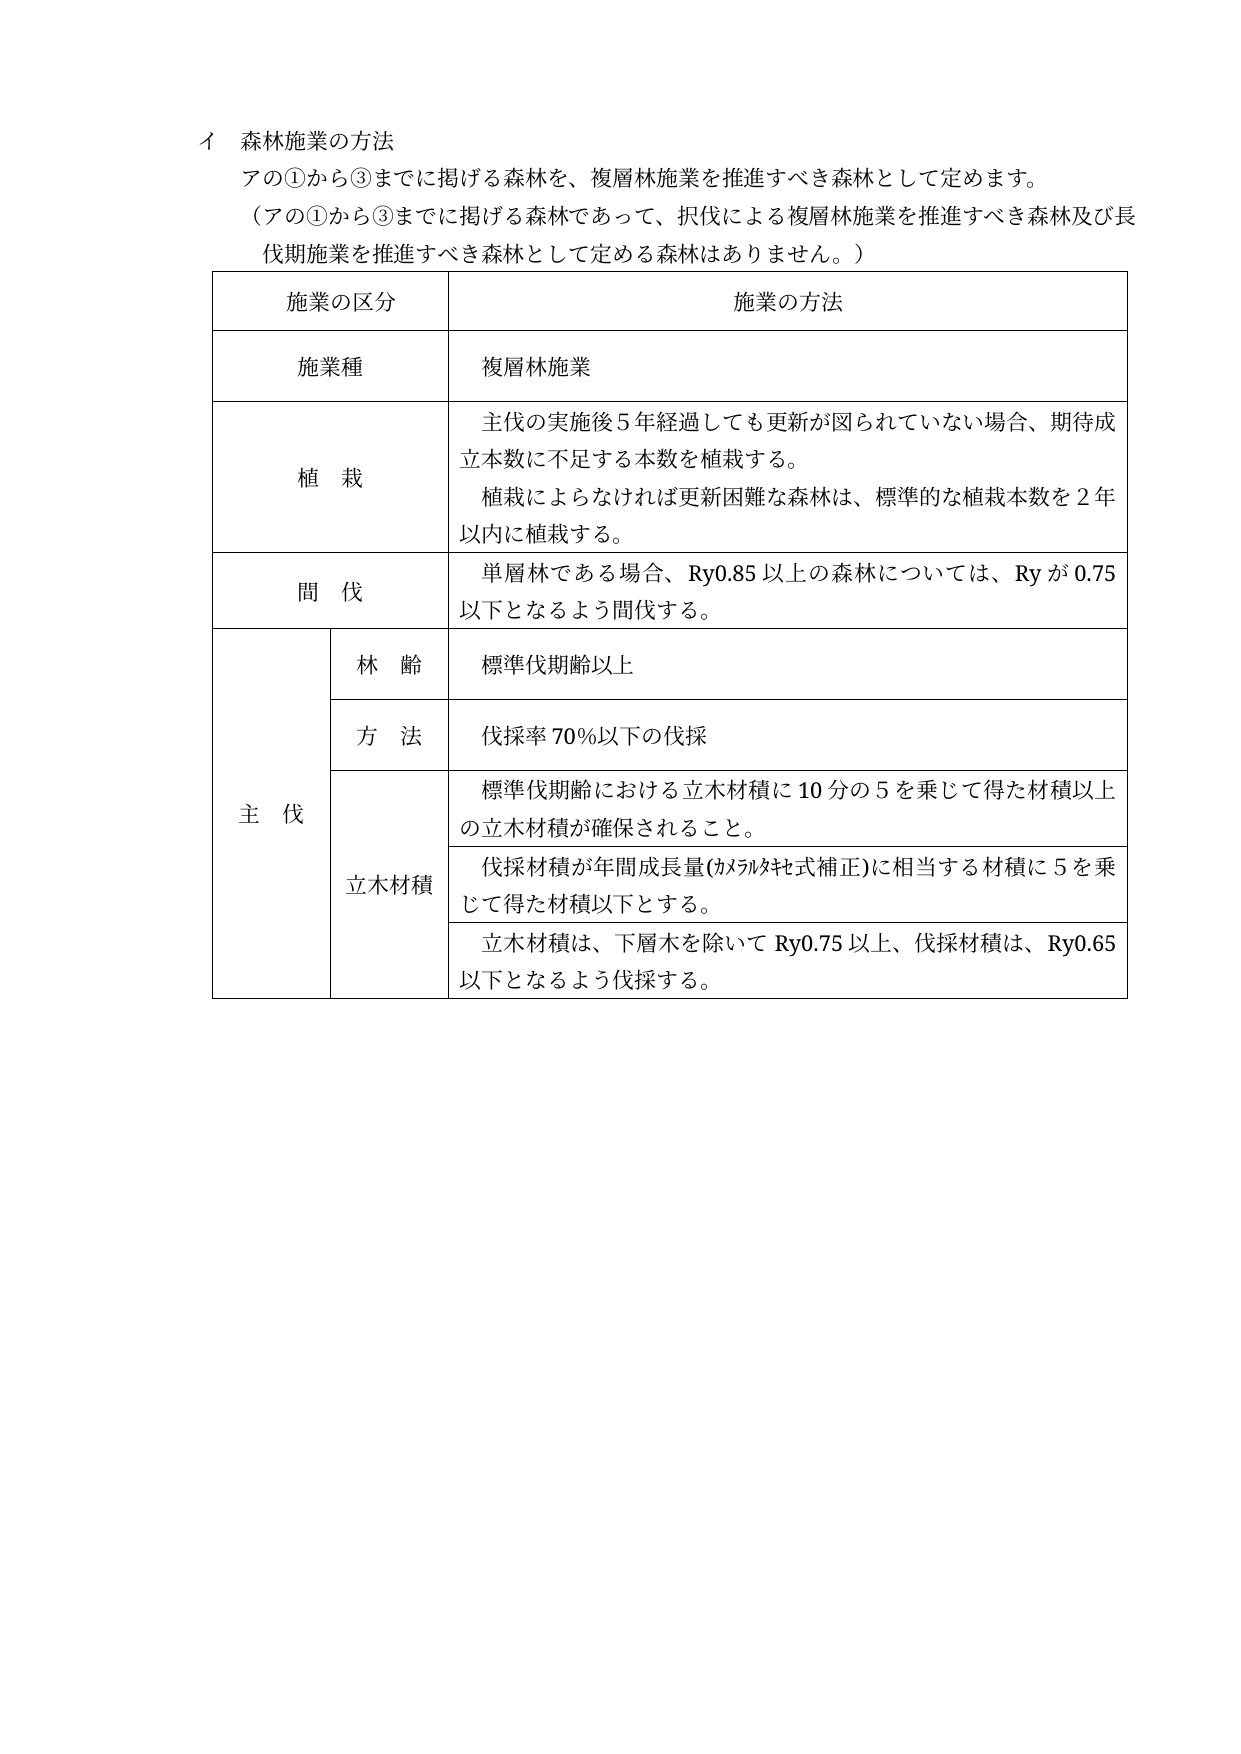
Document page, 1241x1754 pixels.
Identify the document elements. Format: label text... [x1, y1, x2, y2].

text イ 森林施業の方法 [153, 121, 1137, 158]
table_cell 標準伐期齢以上 [449, 629, 1127, 699]
table_cell 主伐の実施後５年経過しても更新が図られていない場合、期待成立本数に不足する本数を植栽する。 植栽によらなければ更新困難な森林は、標準的な植栽本数を２年以内に植栽する。 [449, 402, 1127, 552]
text アの①から③までに掲げる森林を、複層林施業を推進すべき森林として定めます。 [219, 158, 1137, 196]
table_cell 林 齢 [331, 629, 448, 699]
text （アの①から③までに掲げる森林であって、択伐による複層林施業を推進すべき森林及び長伐期施業を推進すべき森林として定める森林はありません。） [241, 196, 1137, 271]
table_cell 立木材積は、下層木を除いてRy0.75以上、伐採材積は、Ry0.65以下となるよう伐採する。 [449, 923, 1127, 998]
table_cell 伐採材積が年間成長量(ｶﾒﾗﾙﾀｷｾ式補正)に相当する材積に５を乗じて得た材積以下とする。 [449, 847, 1127, 922]
table_cell 標準伐期齢における立木材積に10分の５を乗じて得た材積以上の立木材積が確保されること。 [449, 771, 1127, 846]
table_cell 植 栽 [213, 402, 448, 552]
table_cell 主 伐 [213, 629, 330, 998]
table_cell 間 伐 [213, 553, 448, 628]
table_header 施業の方法 [449, 272, 1127, 330]
table_cell 方 法 [331, 700, 448, 770]
table_cell 伐採率70％以下の伐採 [449, 700, 1127, 770]
table_cell 単層林である場合、Ry0.85以上の森林については、Ryが0.75以下となるよう間伐する。 [449, 553, 1127, 628]
table_header 施業の区分 [213, 272, 448, 330]
table_cell 立木材積 [331, 771, 448, 998]
table_cell 施業種 [213, 331, 448, 401]
table_cell 複層林施業 [449, 331, 1127, 401]
